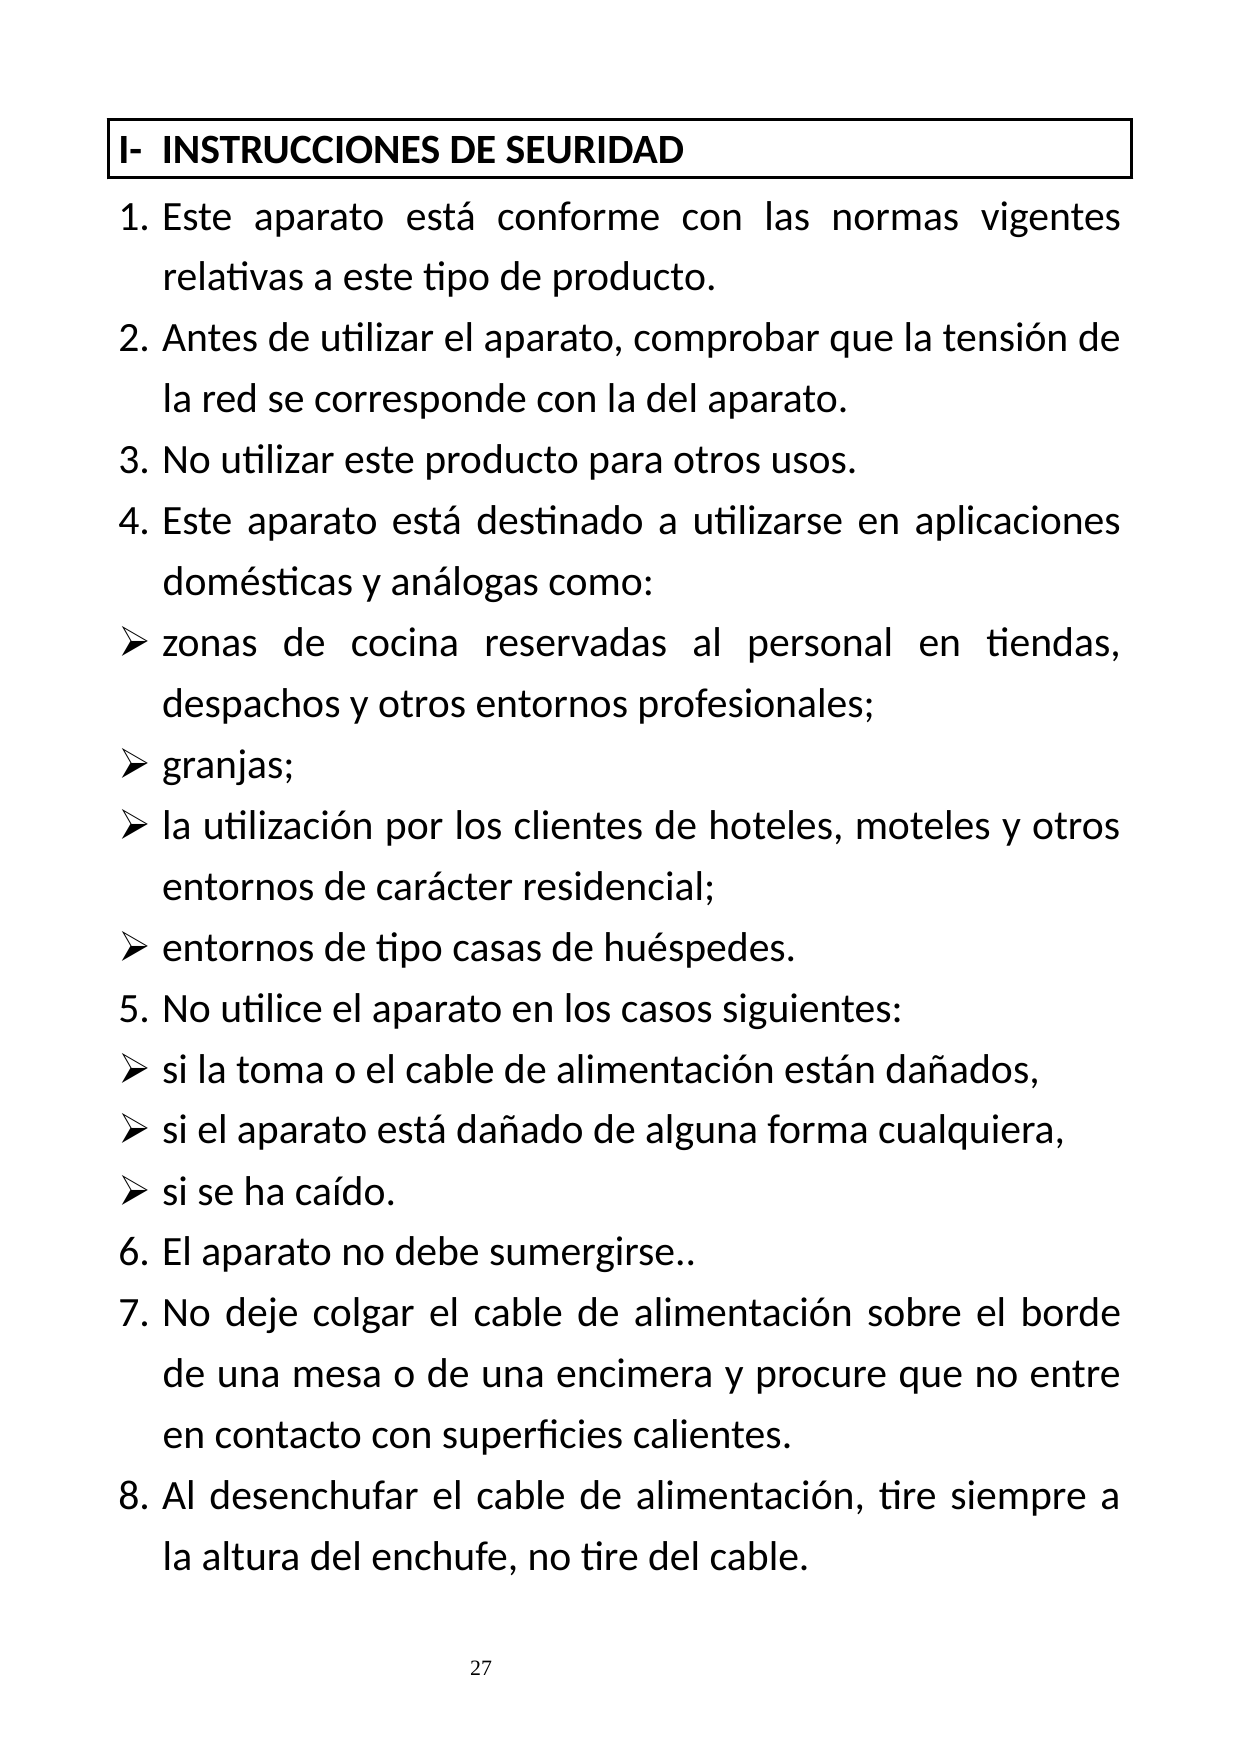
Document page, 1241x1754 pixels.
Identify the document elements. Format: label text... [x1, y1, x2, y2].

list granjas; [118, 738, 1122, 789]
list No utilizar este producto para otros usos. [118, 433, 1122, 484]
list la utilización por los clientes de hoteles, moteles y otros entornos de carácter residencial; [118, 799, 1122, 911]
list si se ha caído. [118, 1164, 1122, 1215]
list Este aparato está conforme con las normas vigentes relativas a este tipo de producto. [118, 189, 1122, 301]
list zonas de cocina reservadas al personal en tiendas, despachos y otros entornos profesionales; [118, 616, 1122, 728]
list INSTRUCCIONES DE SEURIDAD [110, 121, 1130, 176]
list El aparato no debe sumergirse.. [118, 1225, 1122, 1276]
list Al desenchufar el cable de alimentación, tire siempre a la altura del enchufe, no tire del cable. [118, 1469, 1122, 1581]
list No deje colgar el cable de alimentación sobre el borde de una mesa o de una encimera y procure que no entre en contacto con superficies calientes. [118, 1286, 1122, 1459]
list si el aparato está dañado de alguna forma cualquiera, [118, 1103, 1122, 1154]
list entornos de tipo casas de huéspedes. [118, 921, 1122, 972]
list Este aparato está destinado a utilizarse en aplicaciones domésticas y análogas como: [118, 494, 1122, 606]
list si la toma o el cable de alimentación están dañados, [118, 1043, 1122, 1093]
list No utilice el aparato en los casos siguientes: [118, 982, 1122, 1032]
list Antes de utilizar el aparato, comprobar que la tensión de la red se corresponde con la del aparato. [118, 311, 1122, 423]
